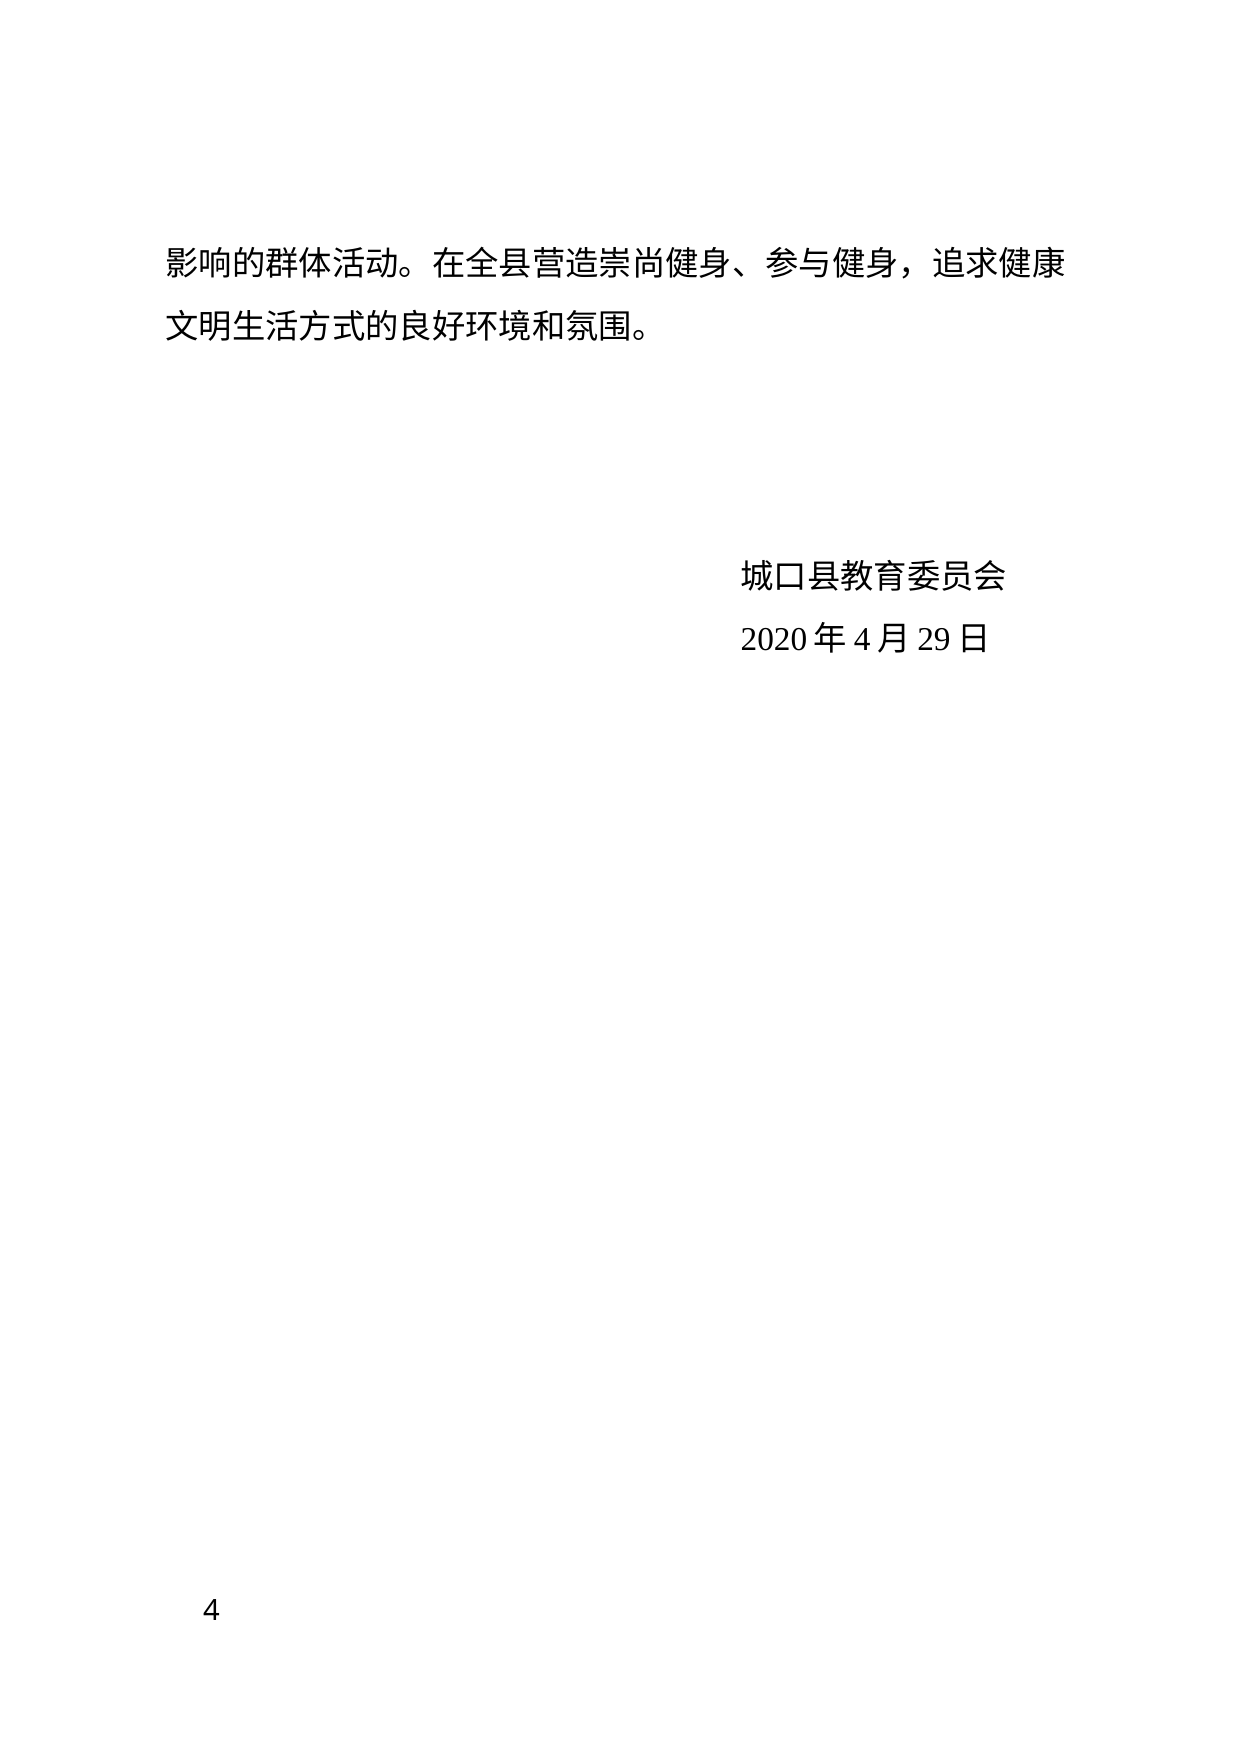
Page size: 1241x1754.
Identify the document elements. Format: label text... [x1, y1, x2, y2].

text 2020年4月29日 [165, 601, 1087, 663]
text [165, 226, 1087, 351]
text 城口县教育委员会 [165, 538, 1087, 601]
